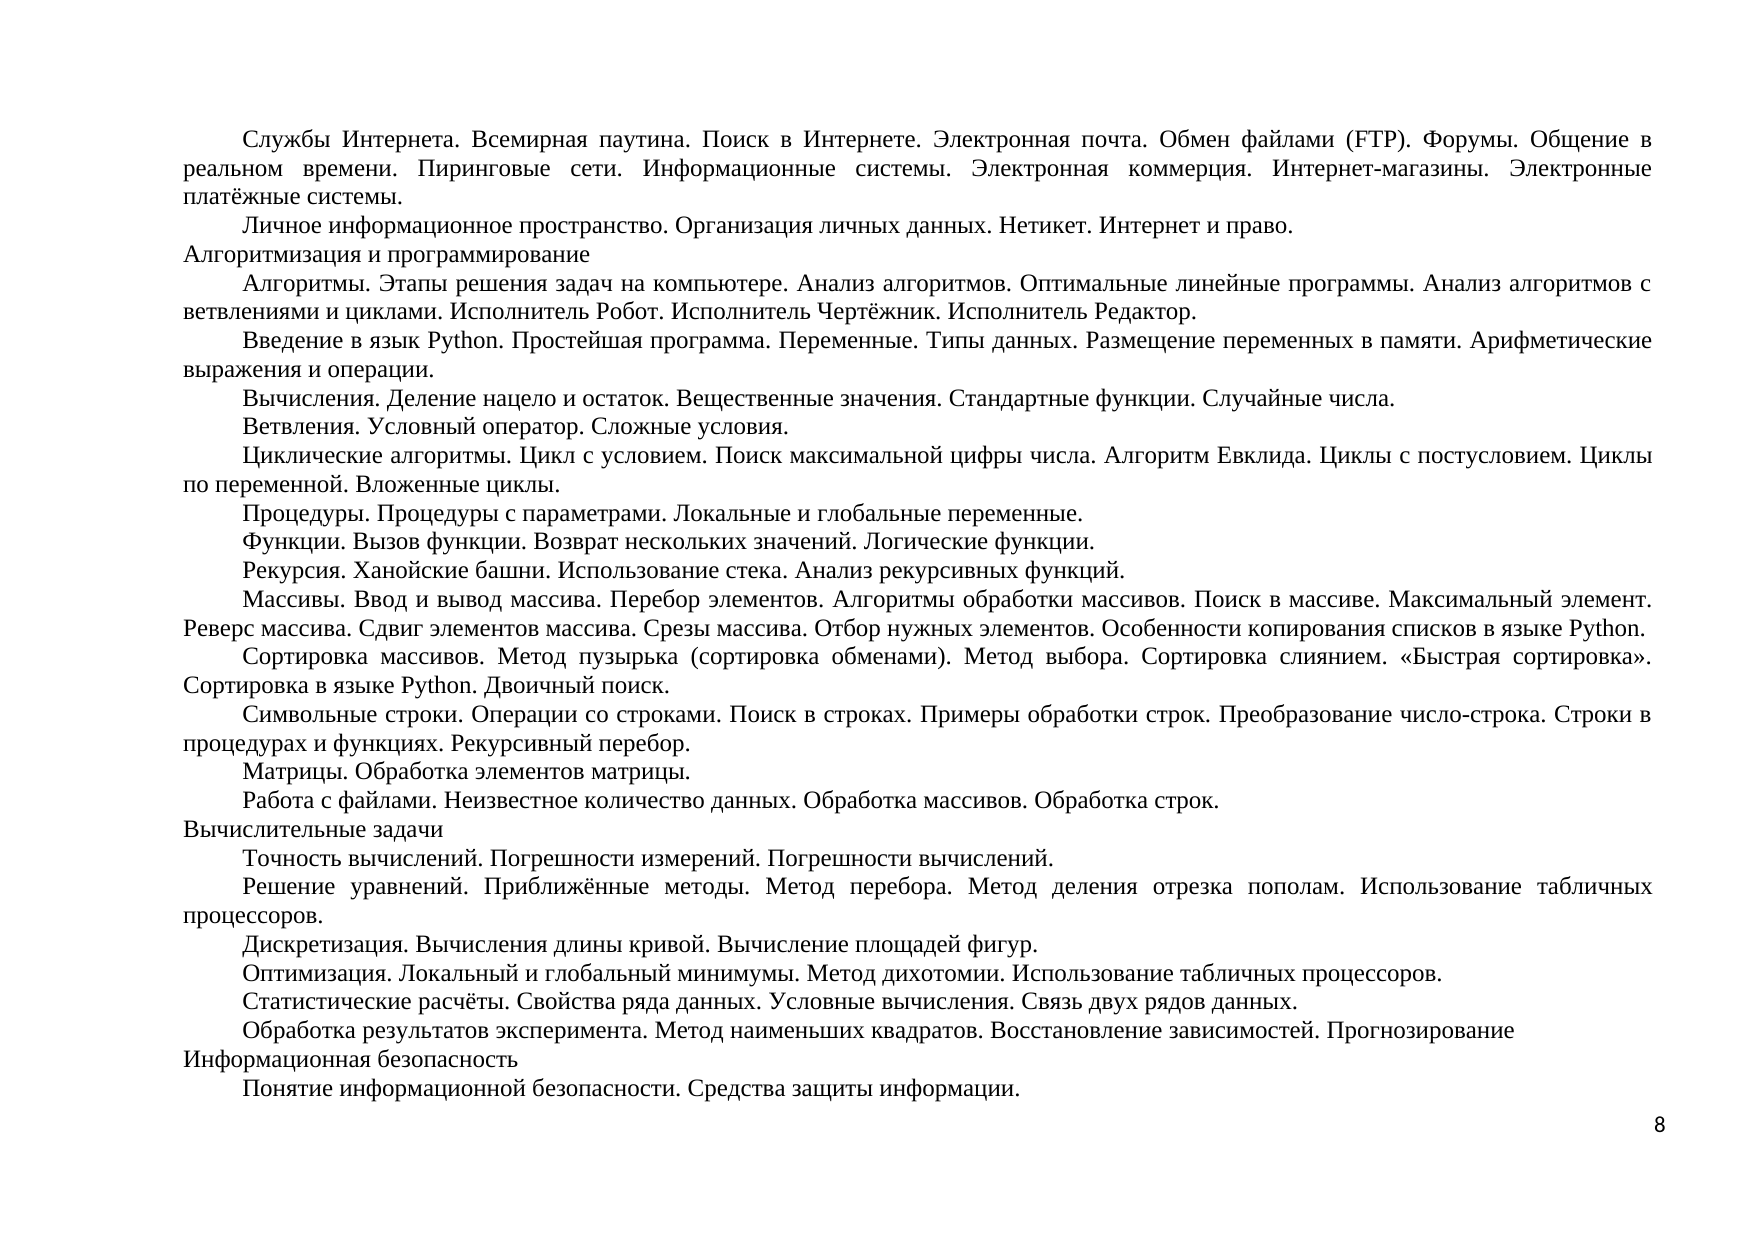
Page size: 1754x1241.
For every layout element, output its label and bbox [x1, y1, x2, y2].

table_header [177, 118, 1659, 1110]
